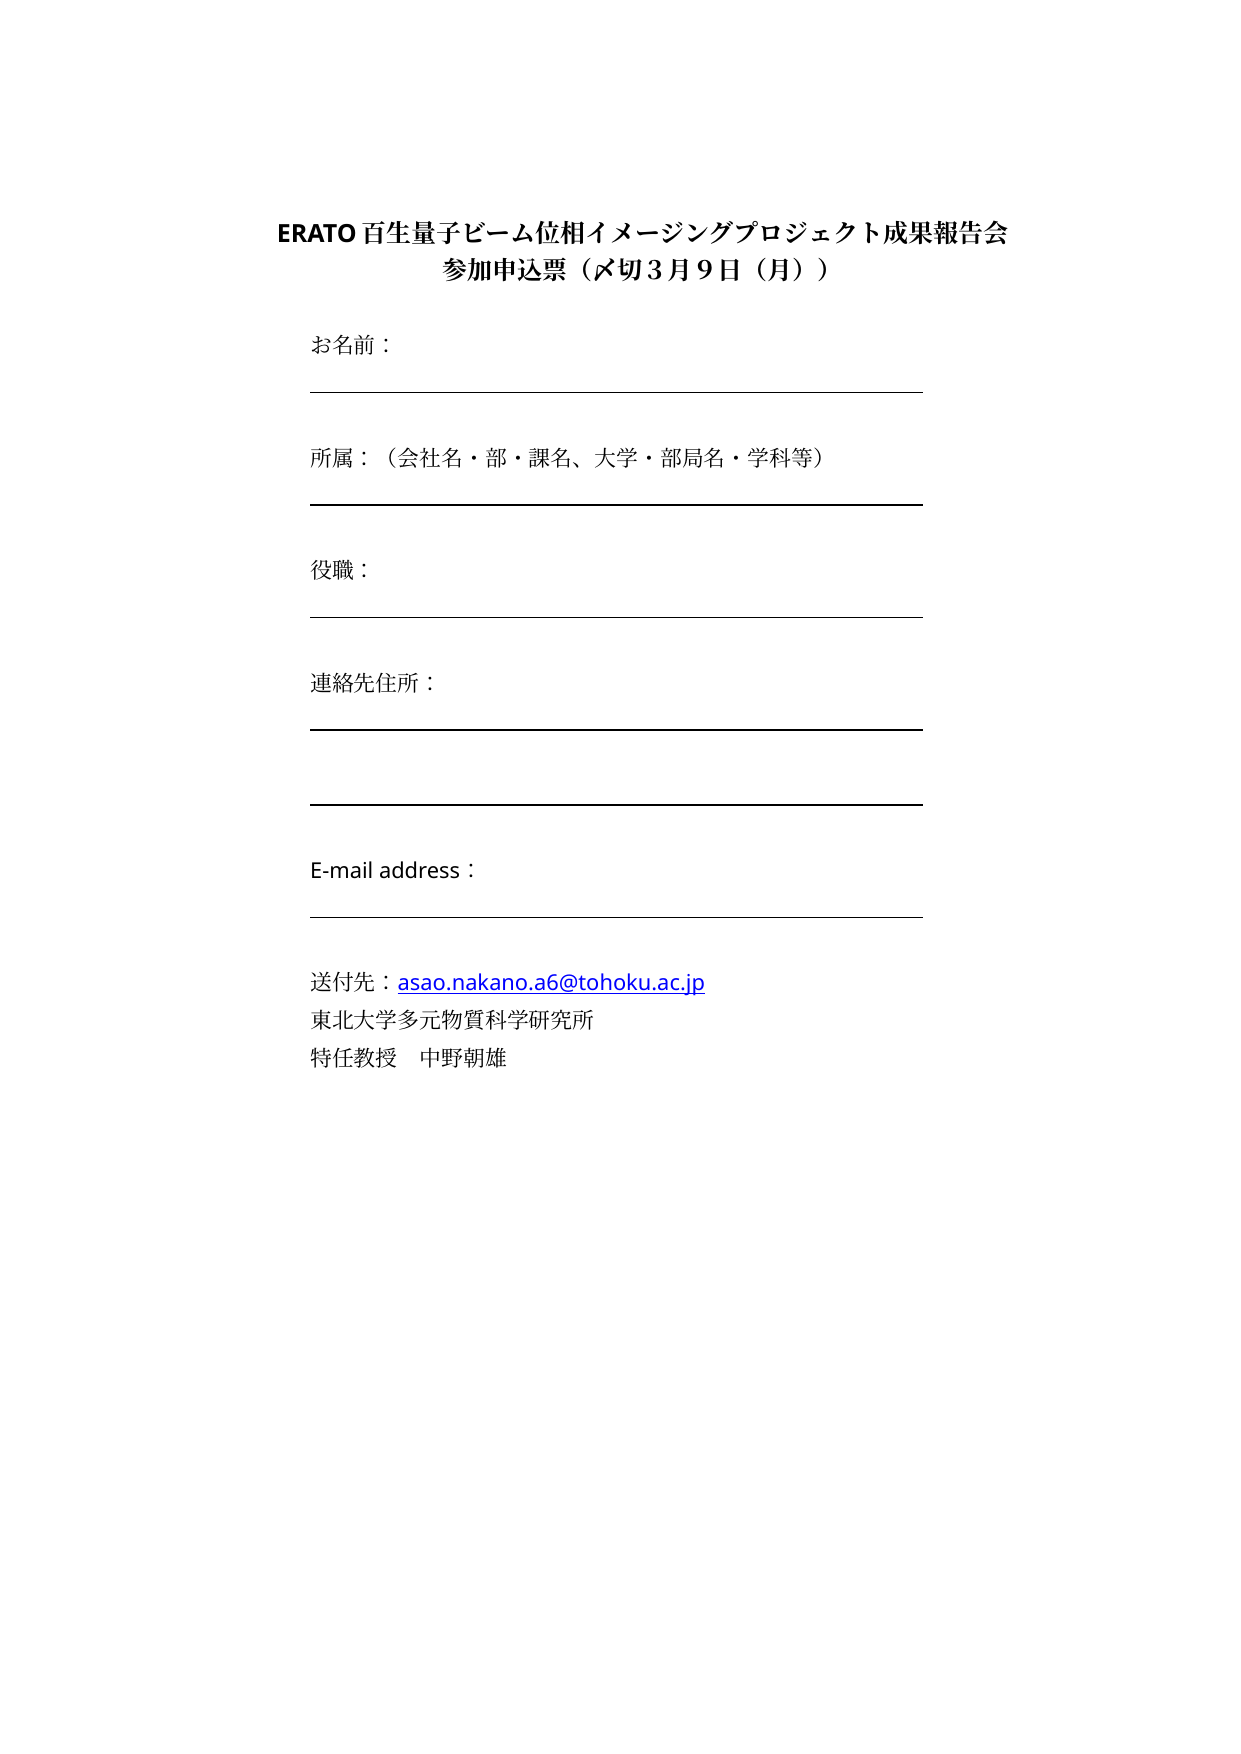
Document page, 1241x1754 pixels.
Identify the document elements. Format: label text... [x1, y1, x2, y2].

text 特任教授 中野朝雄 [310, 1038, 1107, 1075]
text お名前： [310, 325, 1107, 363]
text 東北大学多元物質科学研究所 [310, 1000, 1107, 1038]
text 連絡先住所： [310, 663, 1107, 700]
text ERATO百生量子ビーム位相イメージングプロジェクト成果報告会 [177, 213, 1107, 250]
text 所属：（会社名・部・課名、大学・部局名・学科等） [310, 438, 1107, 475]
text 役職： [310, 550, 1107, 588]
text 送付先：asao.nakano.a6@tohoku.ac.jp [310, 963, 1107, 1000]
text 参加申込票（〆切３月９日（月）） [177, 250, 1107, 288]
text E-mail address： [310, 850, 1107, 888]
